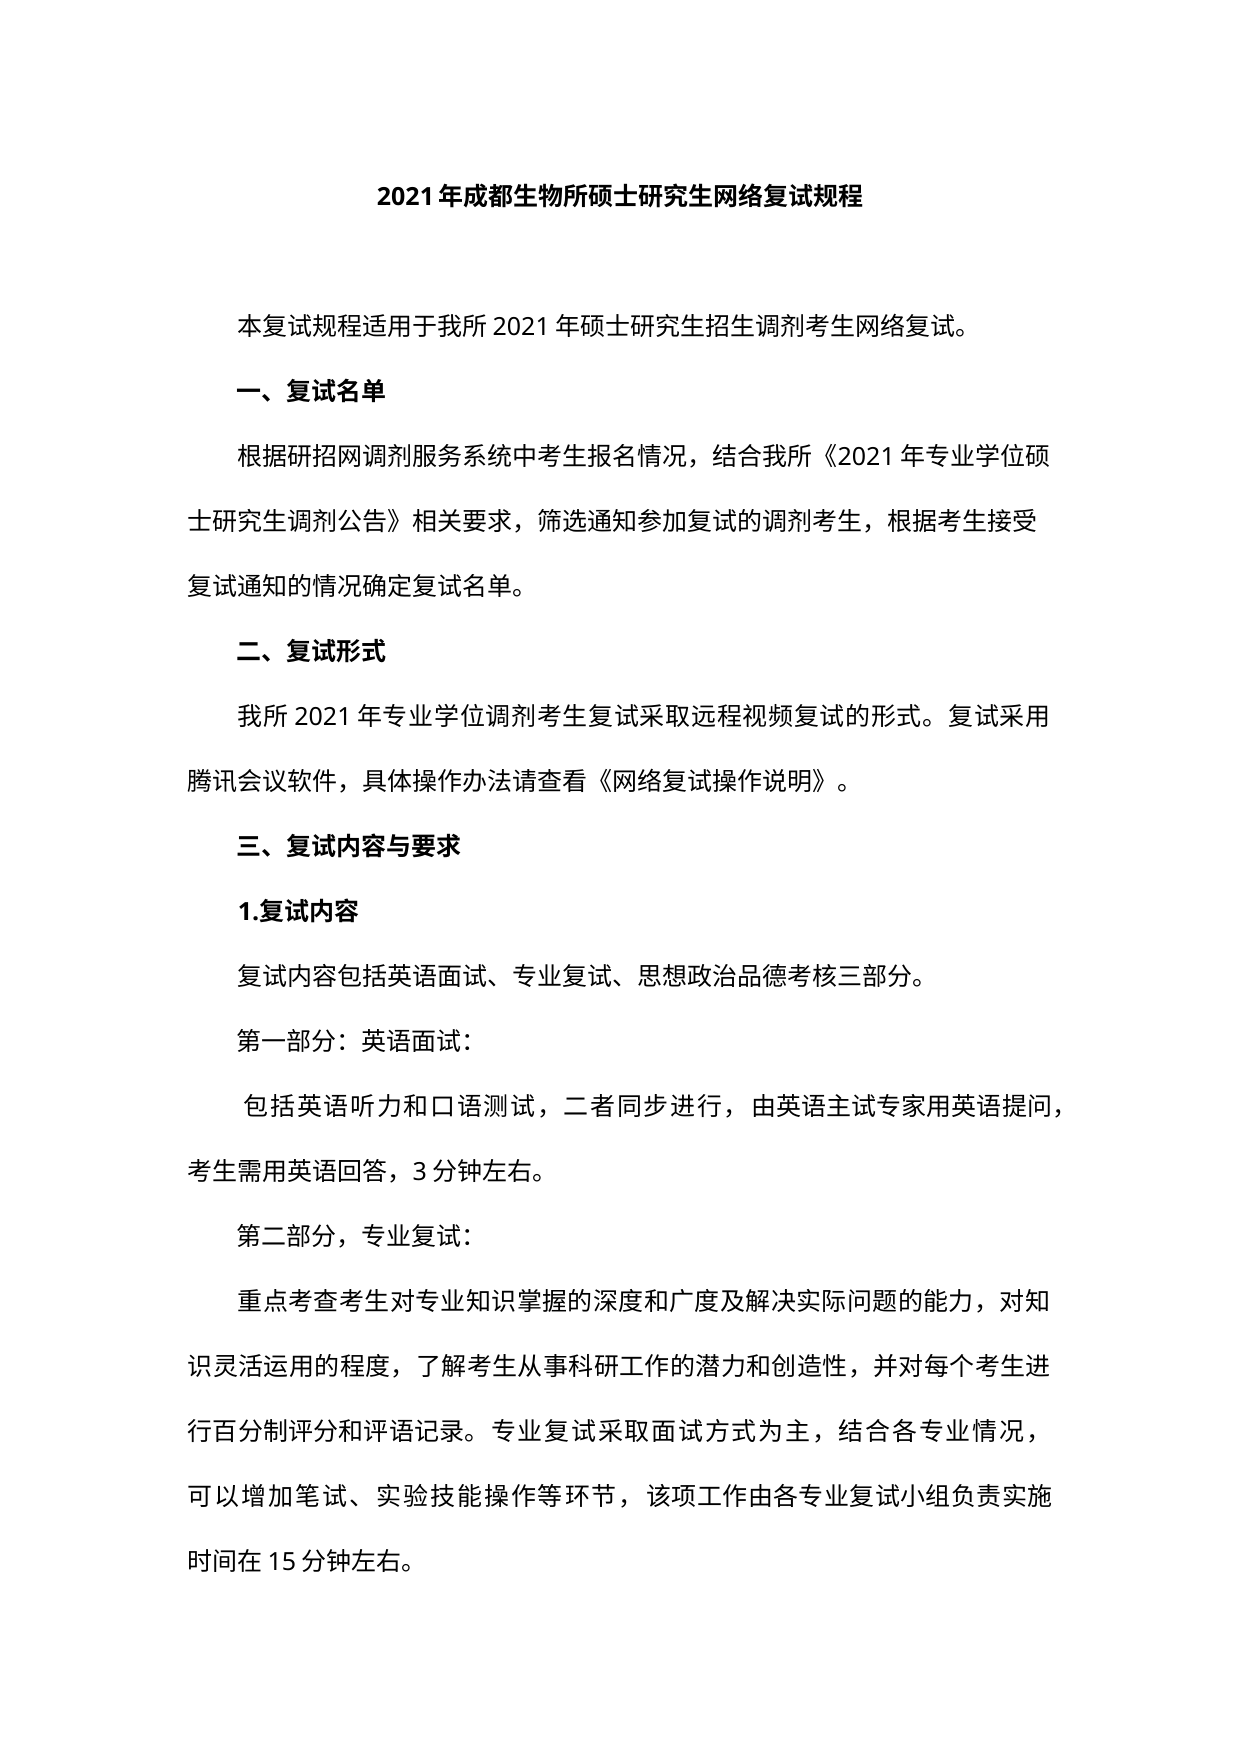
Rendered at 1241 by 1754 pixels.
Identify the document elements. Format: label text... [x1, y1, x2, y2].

text 我所2021年专业学位调剂考生复试采取远程视频复试的形式。复试采用腾讯会议软件，具体操作办法请查看《网络复试操作说明》。 [187, 682, 1053, 812]
text 重点考查考生对专业知识掌握的深度和广度及解决实际问题的能力，对知识灵活运用的程度，了解考生从事科研工作的潜力和创造性，并对每个考生进行百分制评分和评语记录。专业复试采取面试方式为主，结合各专业情况，可以增加笔试、实验技能操作等环节，该项工作由各专业复试小组负责实施，时间在15分钟左右。 [187, 1267, 1053, 1592]
text 第一部分：英语面试： [187, 1007, 1053, 1072]
text 根据研招网调剂服务系统中考生报名情况，结合我所《2021年专业学位硕士研究生调剂公告》相关要求，筛选通知参加复试的调剂考生，根据考生接受复试通知的情况确定复试名单。 [187, 422, 1053, 617]
text 包括英语听力和口语测试，二者同步进行，由英语主试专家用英语提问，考生需用英语回答，3分钟左右。 [187, 1072, 1053, 1202]
text 2021年成都生物所硕士研究生网络复试规程 [187, 162, 1053, 227]
text 一、复试名单 [187, 357, 1053, 422]
text 复试内容包括英语面试、专业复试、思想政治品德考核三部分。 [187, 942, 1053, 1007]
text 本复试规程适用于我所2021年硕士研究生招生调剂考生网络复试。 [187, 292, 1053, 357]
text 三、复试内容与要求 [187, 812, 1053, 877]
text 1.复试内容 [187, 877, 1053, 942]
text 第二部分，专业复试： [187, 1202, 1053, 1267]
text 二、复试形式 [187, 617, 1053, 682]
